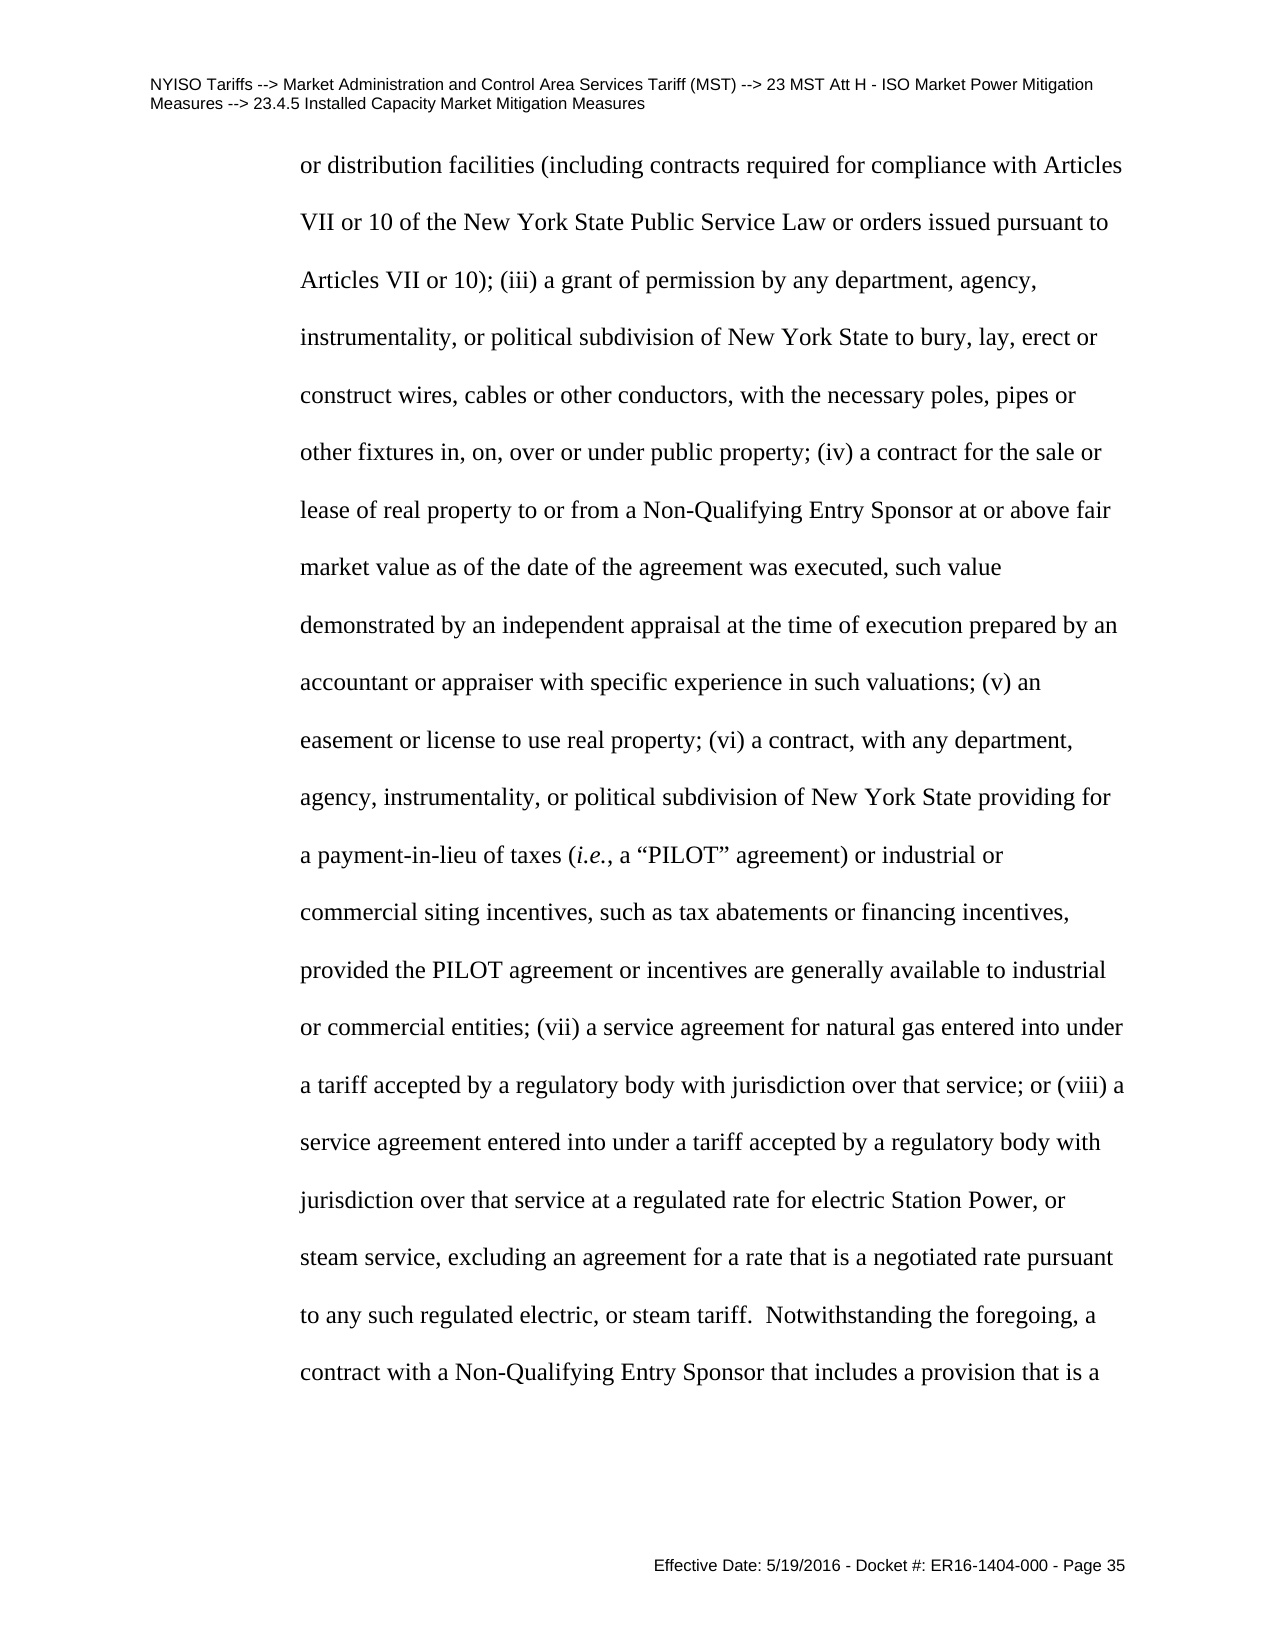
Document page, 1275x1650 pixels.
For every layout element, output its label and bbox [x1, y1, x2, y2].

text [225, 150, 1125, 1386]
